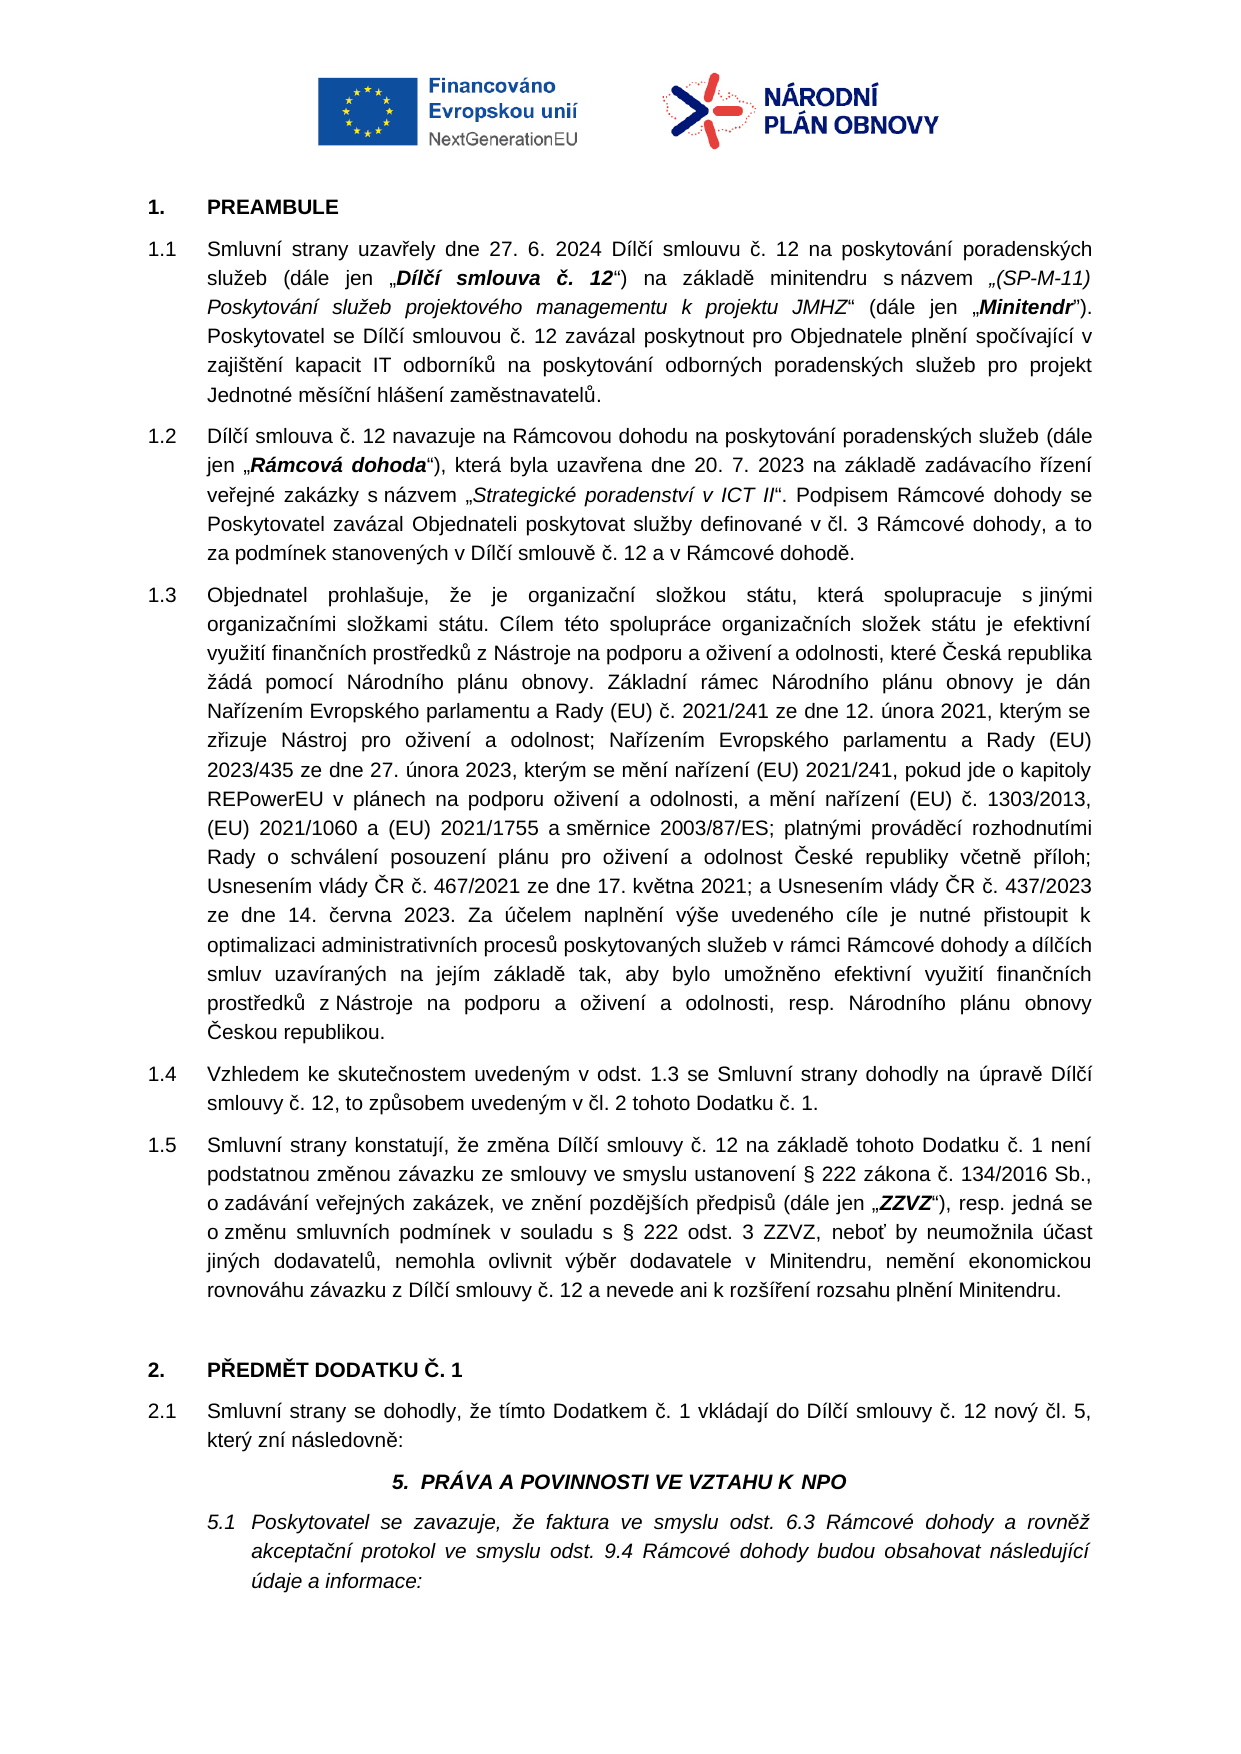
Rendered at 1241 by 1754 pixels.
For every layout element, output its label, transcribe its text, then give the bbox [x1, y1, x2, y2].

text PREAMBULE [148, 190, 1092, 219]
text Dílčí smlouva č. 12 navazuje na Rámcovou dohodu na poskytování poradenských služeb (dále jen „Rámcová dohoda“), která byla uzavřena dne 20. 7. 2023 na základě zadávacího řízení veřejné zakázky s názvem „Strategické poradenství v ICT II“. Podpisem Rámcové dohody se Poskytovatel zavázal Objednateli poskytovat služby definované v čl. 3 Rámcové dohody, a to za podmínek stanovených v Dílčí smlouvě č. 12 a v Rámcové dohodě. [148, 419, 1092, 565]
text Smluvní strany uzavřely dne 27. 6. 2024 Dílčí smlouvu č. 12 na poskytování poradenských služeb (dále jen „Dílčí smlouva č. 12“) na základě minitendru s názvem „(SP-M-11) Poskytování služeb projektového managementu k projektu JMHZ“ (dále jen „Minitendr”). Poskytovatel se Dílčí smlouvou č. 12 zavázal poskytnout pro Objednatele plnění spočívající v zajištění kapacit IT odborníků na poskytování odborných poradenských služeb pro projekt Jednotné měsíční hlášení zaměstnavatelů. [148, 231, 1092, 406]
text PŘEDMĚT DODATKU Č. 1 [148, 1352, 1092, 1381]
text Objednatel prohlašuje, že je organizační složkou státu, která spolupracuje s jinými organizačními složkami státu. Cílem této spolupráce organizačních složek státu je efektivní využití finančních prostředků z Nástroje na podporu a oživení a odolnosti, které Česká republika žádá pomocí Národního plánu obnovy. Základní rámec Národního plánu obnovy je dán Nařízením Evropského parlamentu a Rady (EU) č. 2021/241 ze dne 12. února 2021, kterým se zřizuje Nástroj pro oživení a odolnost; Nařízením Evropského parlamentu a Rady (EU) 2023/435 ze dne 27. února 2023, kterým se mění nařízení (EU) 2021/241, pokud jde o kapitoly REPowerEU v plánech na podporu oživení a odolnosti, a mění nařízení (EU) č. 1303/2013, (EU) 2021/1060 a (EU) 2021/1755 a směrnice 2003/87/ES; platnými prováděcí rozhodnutími Rady o schválení posouzení plánu pro oživení a odolnost České republiky včetně příloh; Usnesením vlády ČR č. 467/2021 ze dne 17. května 2021; a Usnesením vlády ČR č. 437/2023 ze dne 14. června 2023. Za účelem naplnění výše uvedeného cíle je nutné přistoupit k optimalizaci administrativních procesů poskytovaných služeb v rámci Rámcové dohody a dílčích smluv uzavíraných na jejím základě tak, aby bylo umožněno efektivní využití finančních prostředků z Nástroje na podporu a oživení a odolnosti, resp. Národního plánu obnovy Českou republikou. [148, 577, 1092, 1044]
list 5. PRÁVA A POVINNOSTI VE VZTAHU K NPO [148, 1465, 1092, 1494]
picture [311, 70, 945, 151]
text Smluvní strany konstatují, že změna Dílčí smlouvy č. 12 na základě tohoto Dodatku č. 1 není podstatnou změnou závazku ze smlouvy ve smyslu ustanovení § 222 zákona č. 134/2016 Sb., o zadávání veřejných zakázek, ve znění pozdějších předpisů (dále jen „ZZVZ“), resp. jedná se o změnu smluvních podmínek v souladu s § 222 odst. 3 ZZVZ, neboť by neumožnila účast jiných dodavatelů, nemohla ovlivnit výběr dodavatele v Minitendru, nemění ekonomickou rovnováhu závazku z Dílčí smlouvy č. 12 a nevede ani k rozšíření rozsahu plnění Minitendru. [148, 1127, 1092, 1302]
text Vzhledem ke skutečnostem uvedeným v odst. 1.3 se Smluvní strany dohodly na úpravě Dílčí smlouvy č. 12, to způsobem uvedeným v čl. 2 tohoto Dodatku č. 1. [148, 1056, 1092, 1115]
text Smluvní strany se dohodly, že tímto Dodatkem č. 1 vkládají do Dílčí smlouvy č. 12 nový čl. 5, který zní následovně: [148, 1394, 1092, 1452]
list Poskytovatel se zavazuje, že faktura ve smyslu odst. 6.3 Rámcové dohody a rovněž akceptační protokol ve smyslu odst. 9.4 Rámcové dohody budou obsahovat následující údaje a informace: [207, 1506, 1092, 1594]
